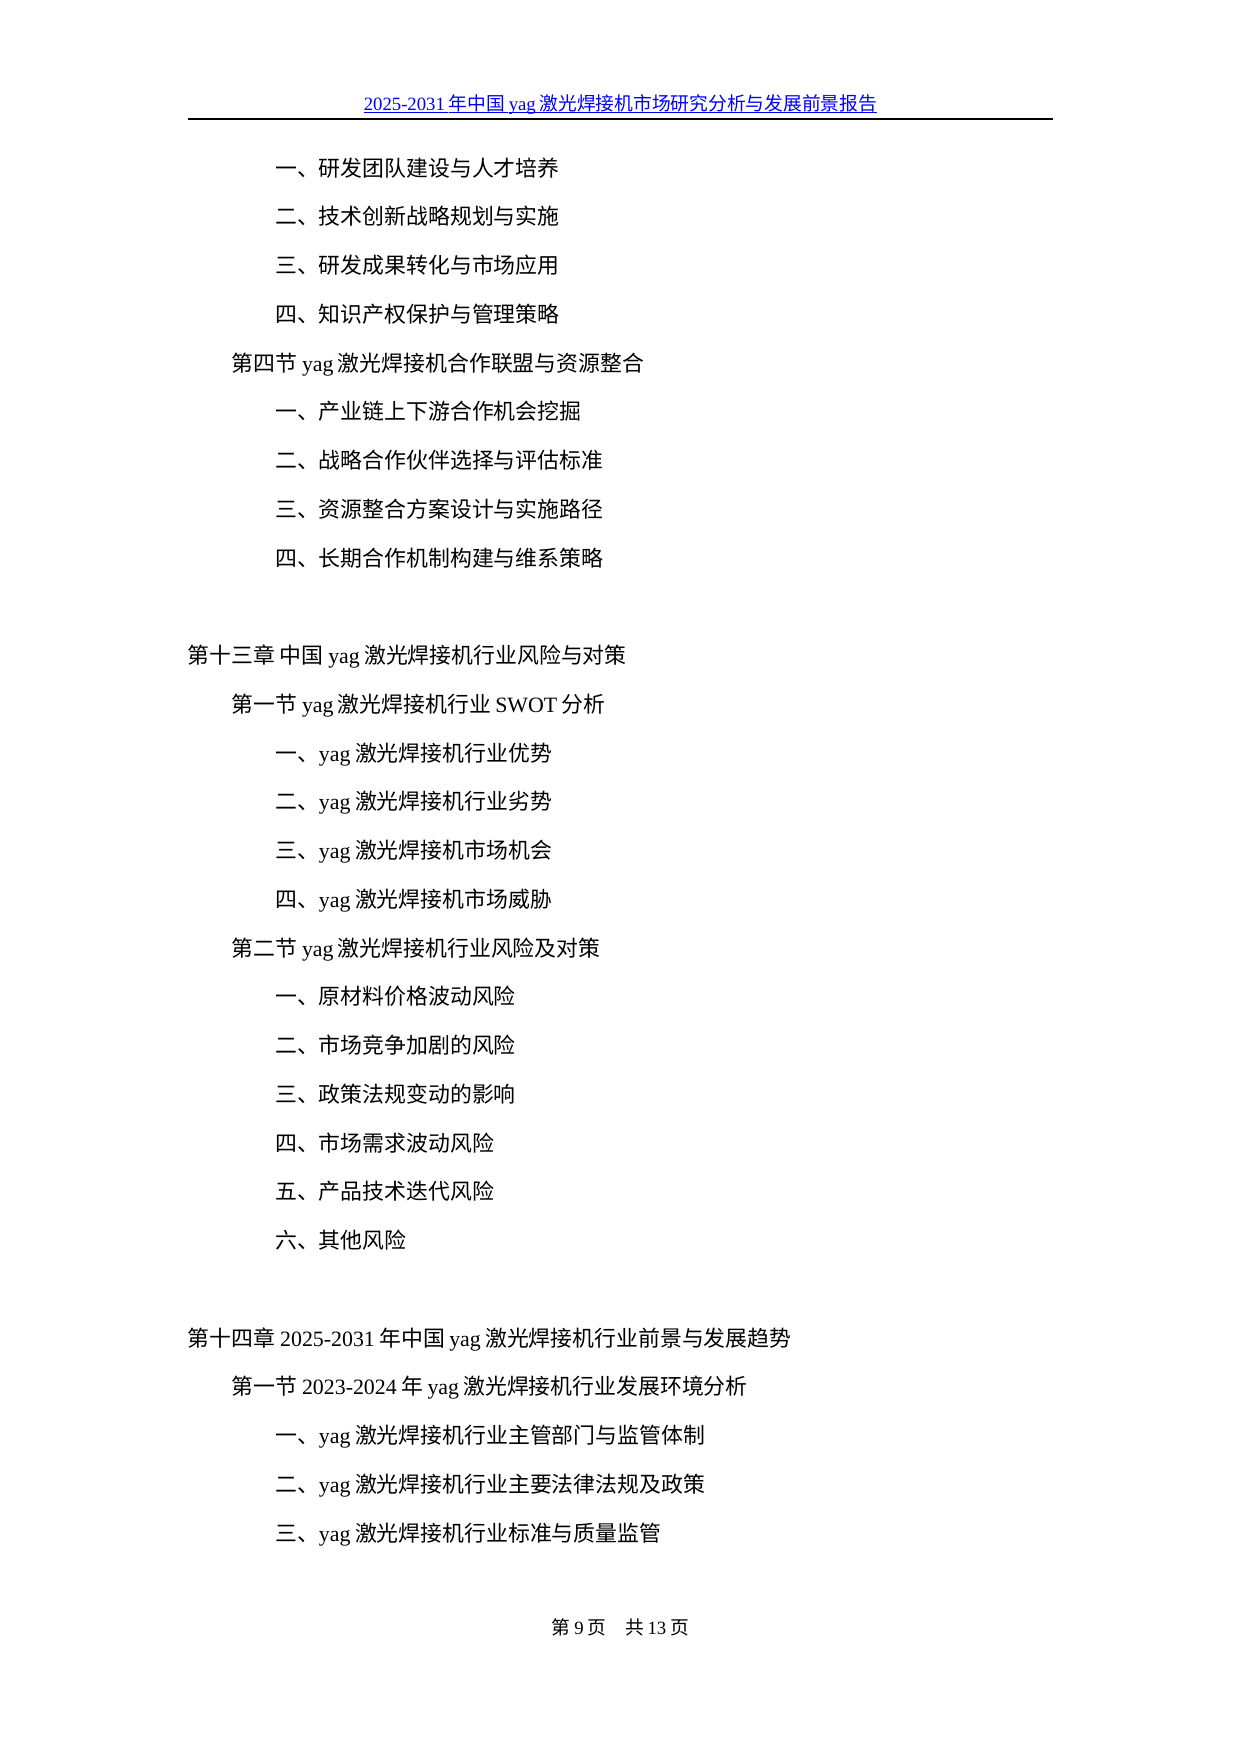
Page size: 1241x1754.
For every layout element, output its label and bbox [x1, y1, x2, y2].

text [187, 150, 1053, 1548]
